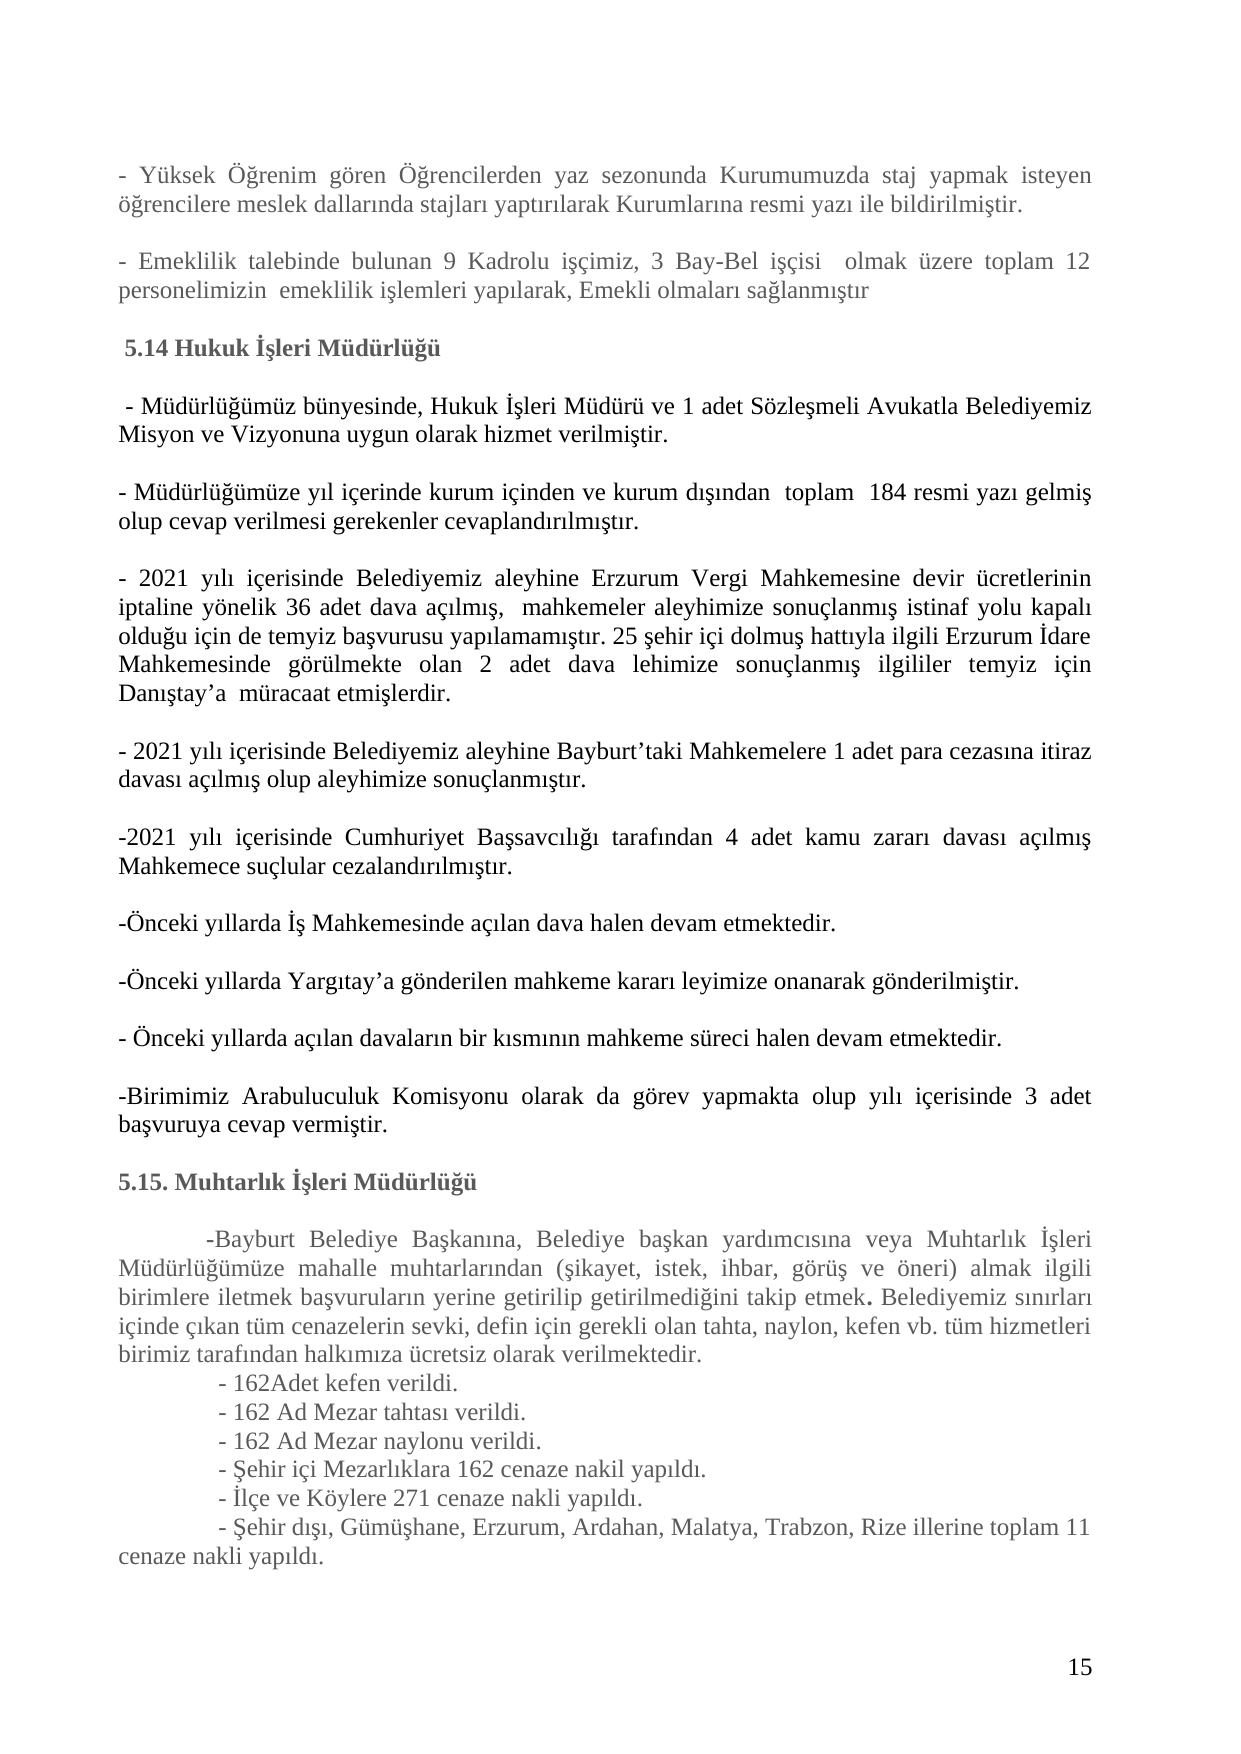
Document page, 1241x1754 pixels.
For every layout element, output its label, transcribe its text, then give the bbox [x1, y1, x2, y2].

text - Emeklilik talebinde bulunan 9 Kadrolu işçimiz, 3 Bay-Bel işçisi olmak üzere toplam 12 personelimizin emeklilik işlemleri yapılarak, Emekli olmaları sağlanmıştır [118, 304, 1093, 361]
text - 162 Ad Mezar tahtası verildi. [118, 1454, 1093, 1483]
text 5.14 Hukuk İşleri Müdürlüğü [118, 390, 1093, 419]
text -Önceki yıllarda İş Mahkemesinde açılan dava halen devam etmektedir. [118, 966, 1093, 994]
text - Önceki yıllarda açılan davaların bir kısmının mahkeme süreci halen devam etmektedir. [118, 1081, 1093, 1109]
text -Birimimiz Arabuluculuk Komisyonu olarak da görev yapmakta olup yılı içerisinde 3 adet başvuruya cevap vermiştir. [118, 1138, 1093, 1196]
text - Yüksek Öğrenim gören Öğrencilerden yaz sezonunda Kurumumuzda staj yapmak isteyen öğrencilere meslek dallarında stajları yaptırılarak Kurumlarına resmi yazı ile bildirilmiştir. [118, 217, 1093, 275]
text - Şehir içi Mezarlıklara 162 cenaze nakil yapıldı. [118, 1512, 1093, 1541]
text - 162Adet kefen verildi. [118, 1426, 1093, 1454]
text - Müdürlüğümüze yıl içerinde kurum içinden ve kurum dışından toplam 184 resmi yazı gelmiş olup cevap verilmesi gerekenler cevaplandırılmıştır. [118, 534, 1093, 592]
text -2021 yılı içerisinde Cumhuriyet Başsavcılığı tarafından 4 adet kamu zararı davası açılmış Mahkemece suçlular cezalandırılmıştır. [118, 879, 1093, 937]
text - Belediyemizde Bayburt Ticaret Meslek Lisesi ve Endüstri meslek Lisesi öğrencilerinden 20 adet stajer öğrenci alınmış ve halen öğrencilerimiz stajlarına devam etmektedir. [118, 131, 1093, 189]
text - İlçe ve Köylere 271 cenaze nakli yapıldı. [118, 1541, 1093, 1569]
text - 162 Ad Mezar naylonu verildi. [118, 1483, 1093, 1512]
text - 2021 yılı içerisinde Belediyemiz aleyhine Bayburt’taki Mahkemelere 1 adet para cezasına itiraz davası açılmış olup aleyhimize sonuçlanmıştır. [118, 793, 1093, 851]
text - Müdürlüğümüz bünyesinde, Hukuk İşleri Müdürü ve 1 adet Sözleşmeli Avukatla Belediyemiz Misyon ve Vizyonuna uygun olarak hizmet verilmiştir. [118, 448, 1093, 506]
text -Önceki yıllarda Yargıtay’a gönderilen mahkeme kararı leyimize onanarak gönderilmiştir. [118, 1023, 1093, 1052]
text 5.15. Muhtarlık İşleri Müdürlüğü [118, 1224, 1093, 1253]
text -Bayburt Belediye Başkanına, Belediye başkan yardımcısına veya Muhtarlık İşleri Müdürlüğümüze mahalle muhtarlarından (şikayet, istek, ihbar, görüş ve öneri) almak ilgili birimlere iletmek başvuruların yerine getirilip getirilmediğini takip etmek. Belediyemiz sınırları içinde çıkan tüm cenazelerin sevki, defin için gerekli olan tahta, naylon, kefen vb. tüm hizmetleri birimiz tarafından halkımıza ücretsiz olarak verilmektedir. [118, 1282, 1093, 1426]
text - 2021 yılı içerisinde Belediyemiz aleyhine Erzurum Vergi Mahkemesine devir ücretlerinin iptaline yönelik 36 adet dava açılmış, mahkemeler aleyhimize sonuçlanmış istinaf yolu kapalı olduğu için de temyiz başvurusu yapılamamıştır. 25 şehir içi dolmuş hattıyla ilgili Erzurum İdare Mahkemesinde görülmekte olan 2 adet dava lehimize sonuçlanmış ilgililer temyiz için Danıştay’a müracaat etmişlerdir. [118, 621, 1093, 764]
